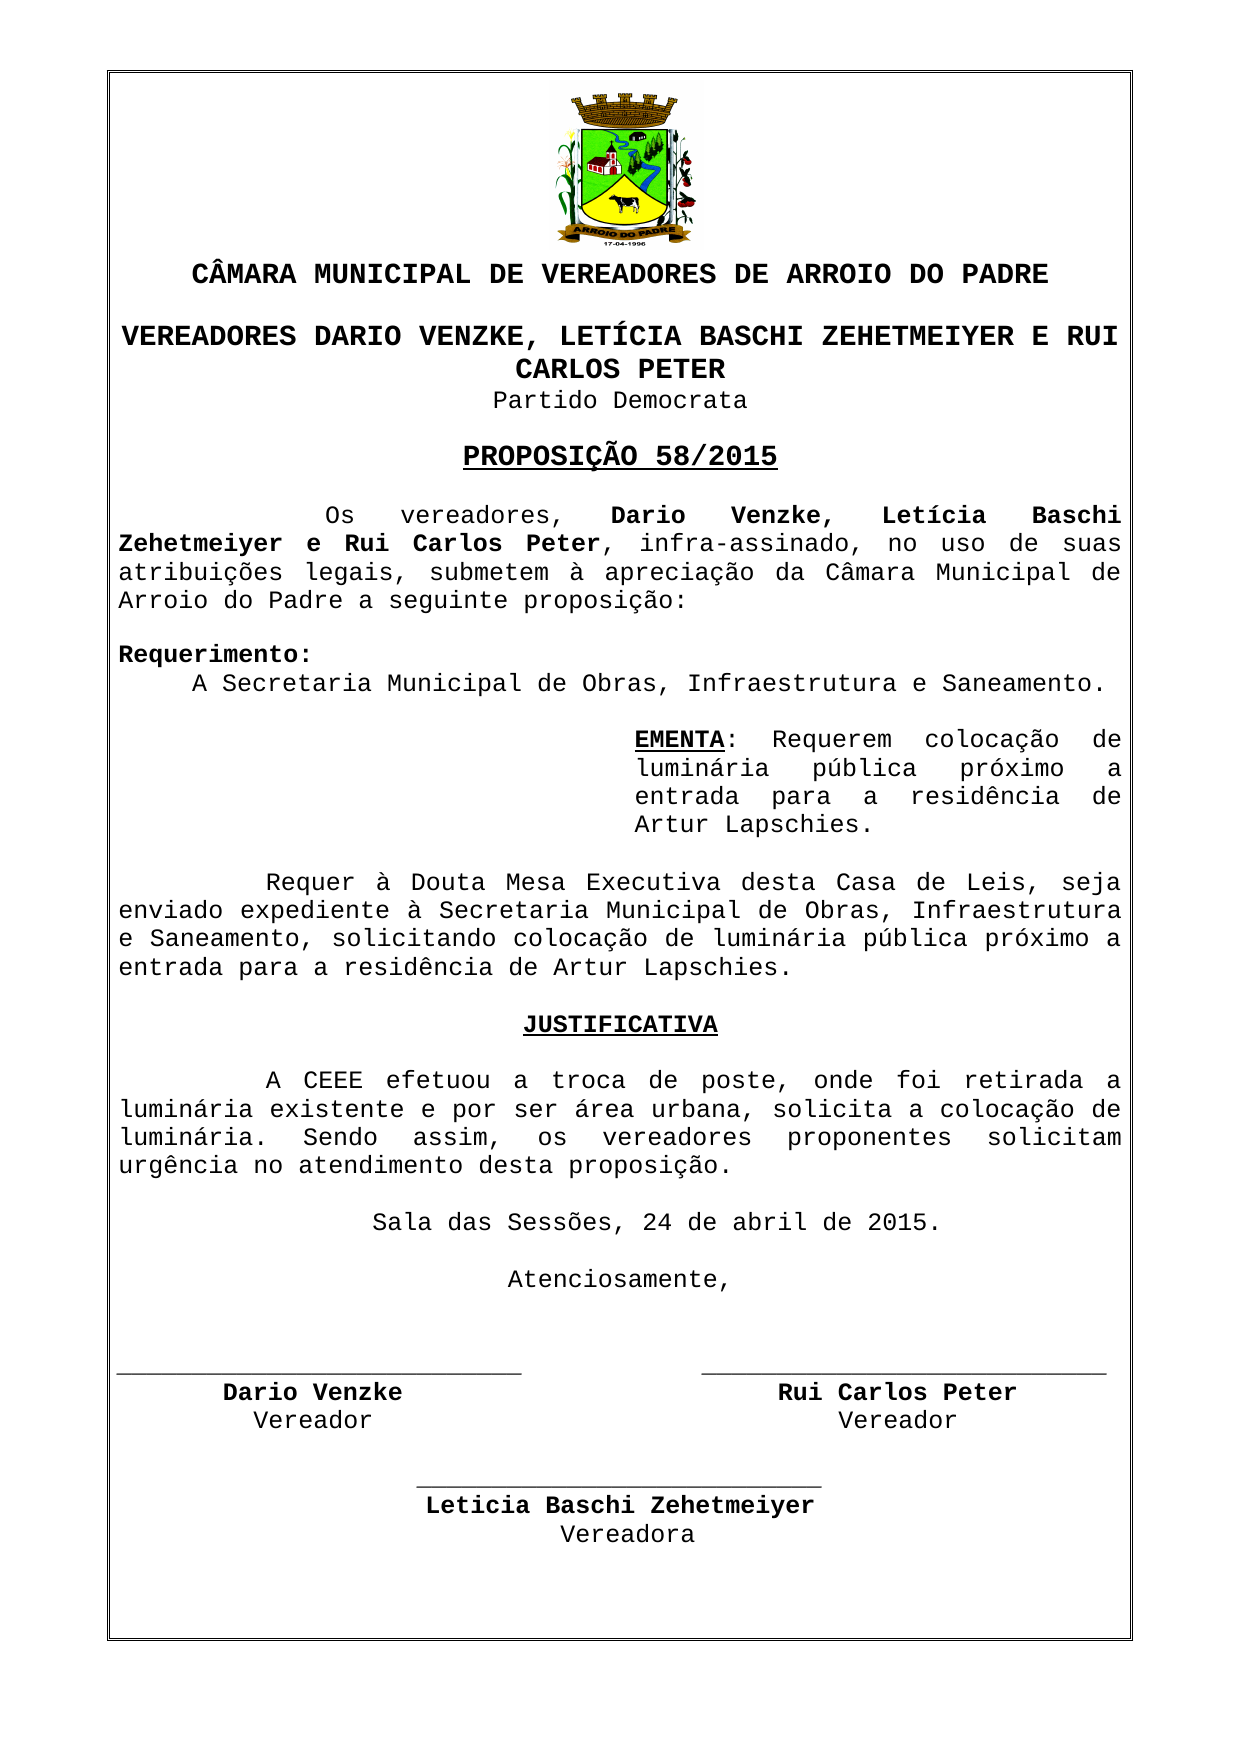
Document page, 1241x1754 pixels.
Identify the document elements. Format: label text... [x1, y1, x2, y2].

text A CEEE efetuou a troca de poste, onde foi retirada a luminária existente e por ser área urbana, solicita a colocação de luminária. Sendo assim, os vereadores proponentes solicitam urgência no atendimento desta proposição. [118, 1068, 1122, 1181]
text Partido Democrata [118, 387, 1122, 416]
text Vereadora [118, 1521, 1122, 1549]
text A Secretaria Municipal de Obras, Infraestrutura e Saneamento. [118, 670, 1122, 699]
text Requerimento: [118, 642, 1122, 670]
text Requer à Douta Mesa Executiva desta Casa de Leis, seja enviado expediente à Secretaria Municipal de Obras, Infraestrutura e Saneamento, solicitando colocação de luminária pública próximo a entrada para a residência de Artur Lapschies. [118, 840, 1122, 982]
text JUSTIFICATIVA [118, 1011, 1122, 1039]
text Sala das Sessões, 24 de abril de 2015. [118, 1209, 1122, 1238]
text Os vereadores, Dario Venzke, Letícia Baschi Zehetmeiyer e Rui Carlos Peter, infra-assinado, no uso de suas atribuições legais, submetem à apreciação da Câmara Municipal de Arroio do Padre a seguinte proposição: [118, 503, 1122, 616]
text VEREADORES DARIO VENZKE, LETÍCIA BASCHI ZEHETMEIYER E RUI CARLOS PETER [118, 321, 1122, 387]
text Atenciosamente, [118, 1266, 1122, 1294]
text ___________________________ [118, 1464, 1122, 1493]
text PROPOSIÇÃO 58/2015 [118, 441, 1122, 474]
text ___________________________ ___________________________ [118, 1351, 1122, 1379]
text EMENTA: Requerem colocação de luminária pública próximo a entrada para a residência de Artur Lapschies. [634, 727, 1122, 840]
text Vereador Vereador [118, 1408, 1122, 1436]
text Leticia Baschi Zehetmeiyer [118, 1493, 1122, 1521]
text Dario Venzke Rui Carlos Peter [118, 1379, 1122, 1408]
